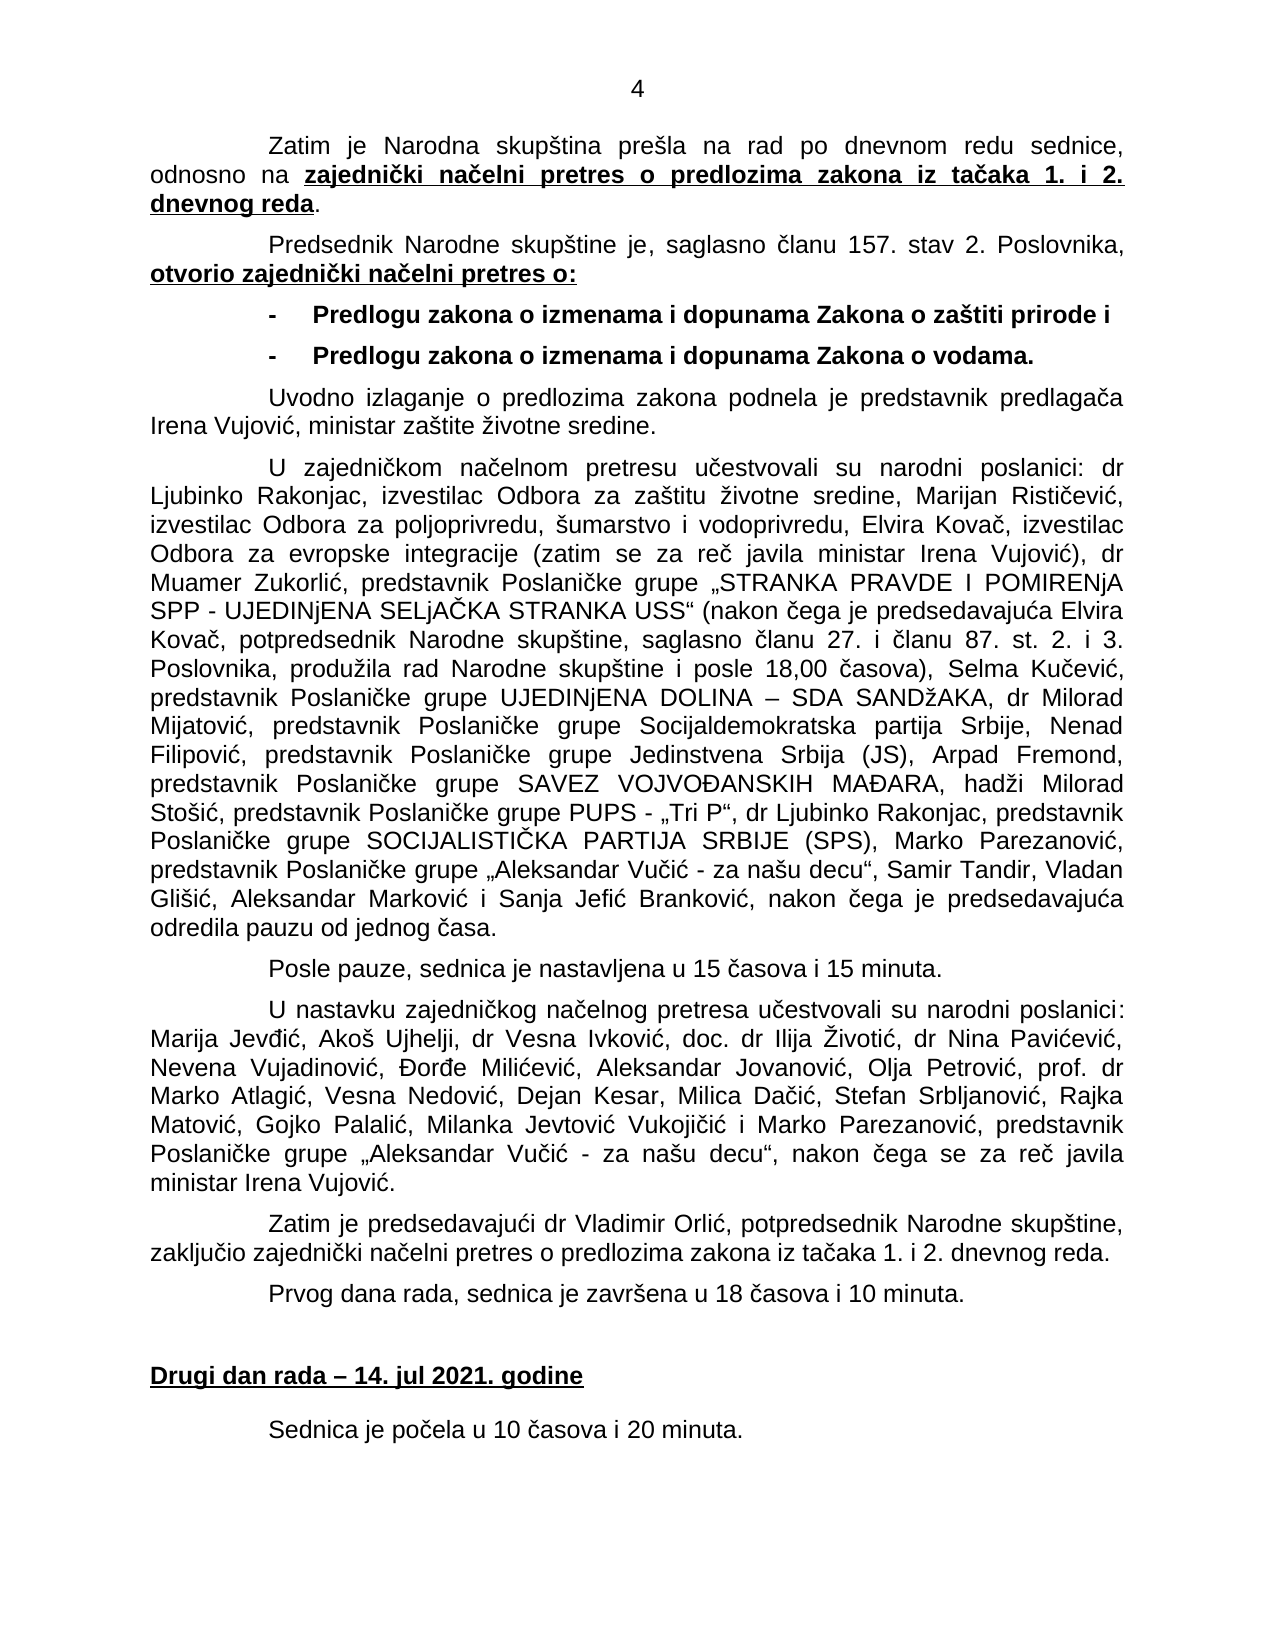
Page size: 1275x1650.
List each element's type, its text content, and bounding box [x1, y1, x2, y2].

text Zatim je Narodna skupština prešla na rad po dnevnom redu sednice, odnosno na zajednički načelni pretres o predlozima zakona iz tačaka 1. i 2. dnevnog reda. [150, 131, 1125, 217]
text Posle pauze, sednica je nastavljena u 15 časova i 15 minuta. [150, 954, 1125, 982]
text Predsednik Narodne skupštine je, saglasno članu 157. stav 2. Poslovnika, otvorio zajednički načelni pretres o: [150, 230, 1125, 287]
text - Predlogu zakona o izmenama i dopunama Zakona o vodama. [150, 341, 1125, 370]
text Drugi dan rada – 14. jul 2021. godine [150, 1361, 1125, 1390]
text U nastavku zajedničkog načelnog pretresa učestvovali su narodni poslanici: Marija Jevđić, Akoš Ujhelji, dr Vesna Ivković, doc. dr Ilija Životić, dr Nina Pavićević, Nevena Vujadinović, Đorđe Milićević, Aleksandar Jovanović, Olja Petrović, prof. dr Marko Atlagić, Vesna Nedović, Dejan Kesar, Milica Dačić, Stefan Srbljanović, Rajka Matović, Gojko Palalić, Milanka Jevtović Vukojičić i Marko Parezanović, predstavnik Poslaničke grupe „Aleksandar Vučić - za našu decu“, nakon čega se za reč javila ministar Irena Vujović. [150, 995, 1125, 1196]
text Zatim je predsedavajući dr Vladimir Orlić, potpredsednik Narodne skupštine, zaključio zajednički načelni pretres o predlozima zakona iz tačaka 1. i 2. dnevnog reda. [150, 1209, 1125, 1266]
text U zajedničkom načelnom pretresu učestvovali su narodni poslanici: dr Ljubinko Rakonjac, izvestilac Odbora za zaštitu životne sredine, Marijan Rističević, izvestilac Odbora za poljoprivredu, šumarstvo i vodoprivredu, Elvira Kovač, izvestilac Odbora za evropske integracije (zatim se za reč javila ministar Irena Vujović), dr Muamer Zukorlić, predstavnik Poslaničke grupe „STRANKA PRAVDE I POMIRENjA SPP - UJEDINjENA SELjAČKA STRANKA USS“ (nakon čega je predsedavajuća Elvira Kovač, potpredsednik Narodne skupštine, saglasno članu 27. i članu 87. st. 2. i 3. Poslovnika, produžila rad Narodne skupštine i posle 18,00 časova), Selma Kučević, predstavnik Poslaničke grupe UJEDINjENA DOLINA – SDA SANDžAKA, dr Milorad Mijatović, predstavnik Poslaničke grupe Socijaldemokratska partija Srbije, Nenad Filipović, predstavnik Poslaničke grupe Jedinstvena Srbija (JS), Arpad Fremond, predstavnik Poslaničke grupe SAVEZ VOJVOĐANSKIH MAĐARA, hadži Milorad Stošić, predstavnik Poslaničke grupe PUPS - „Tri P“, dr Ljubinko Rakonjac, predstavnik Poslaničke grupe SOCIJALISTIČKA PARTIJA SRBIJE (SPS), Marko Parezanović, predstavnik Poslaničke grupe „Aleksandar Vučić - za našu decu“, Samir Tandir, Vladan Glišić, Aleksandar Marković i Sanja Jefić Branković, nakon čega je predsedavajuća odredila pauzu od jednog časa. [150, 452, 1125, 941]
text - Predlogu zakona o izmenama i dopunama Zakona o zaštiti prirode i [150, 300, 1125, 329]
text Sednica je počela u 10 časova i 20 minuta. [150, 1415, 1125, 1444]
text Uvodno izlaganje o predlozima zakona podnela je predstavnik predlagača Irena Vujović, ministar zaštite životne sredine. [150, 382, 1125, 440]
text Prvog dana rada, sednica je završena u 18 časova i 10 minuta. [150, 1279, 1125, 1307]
